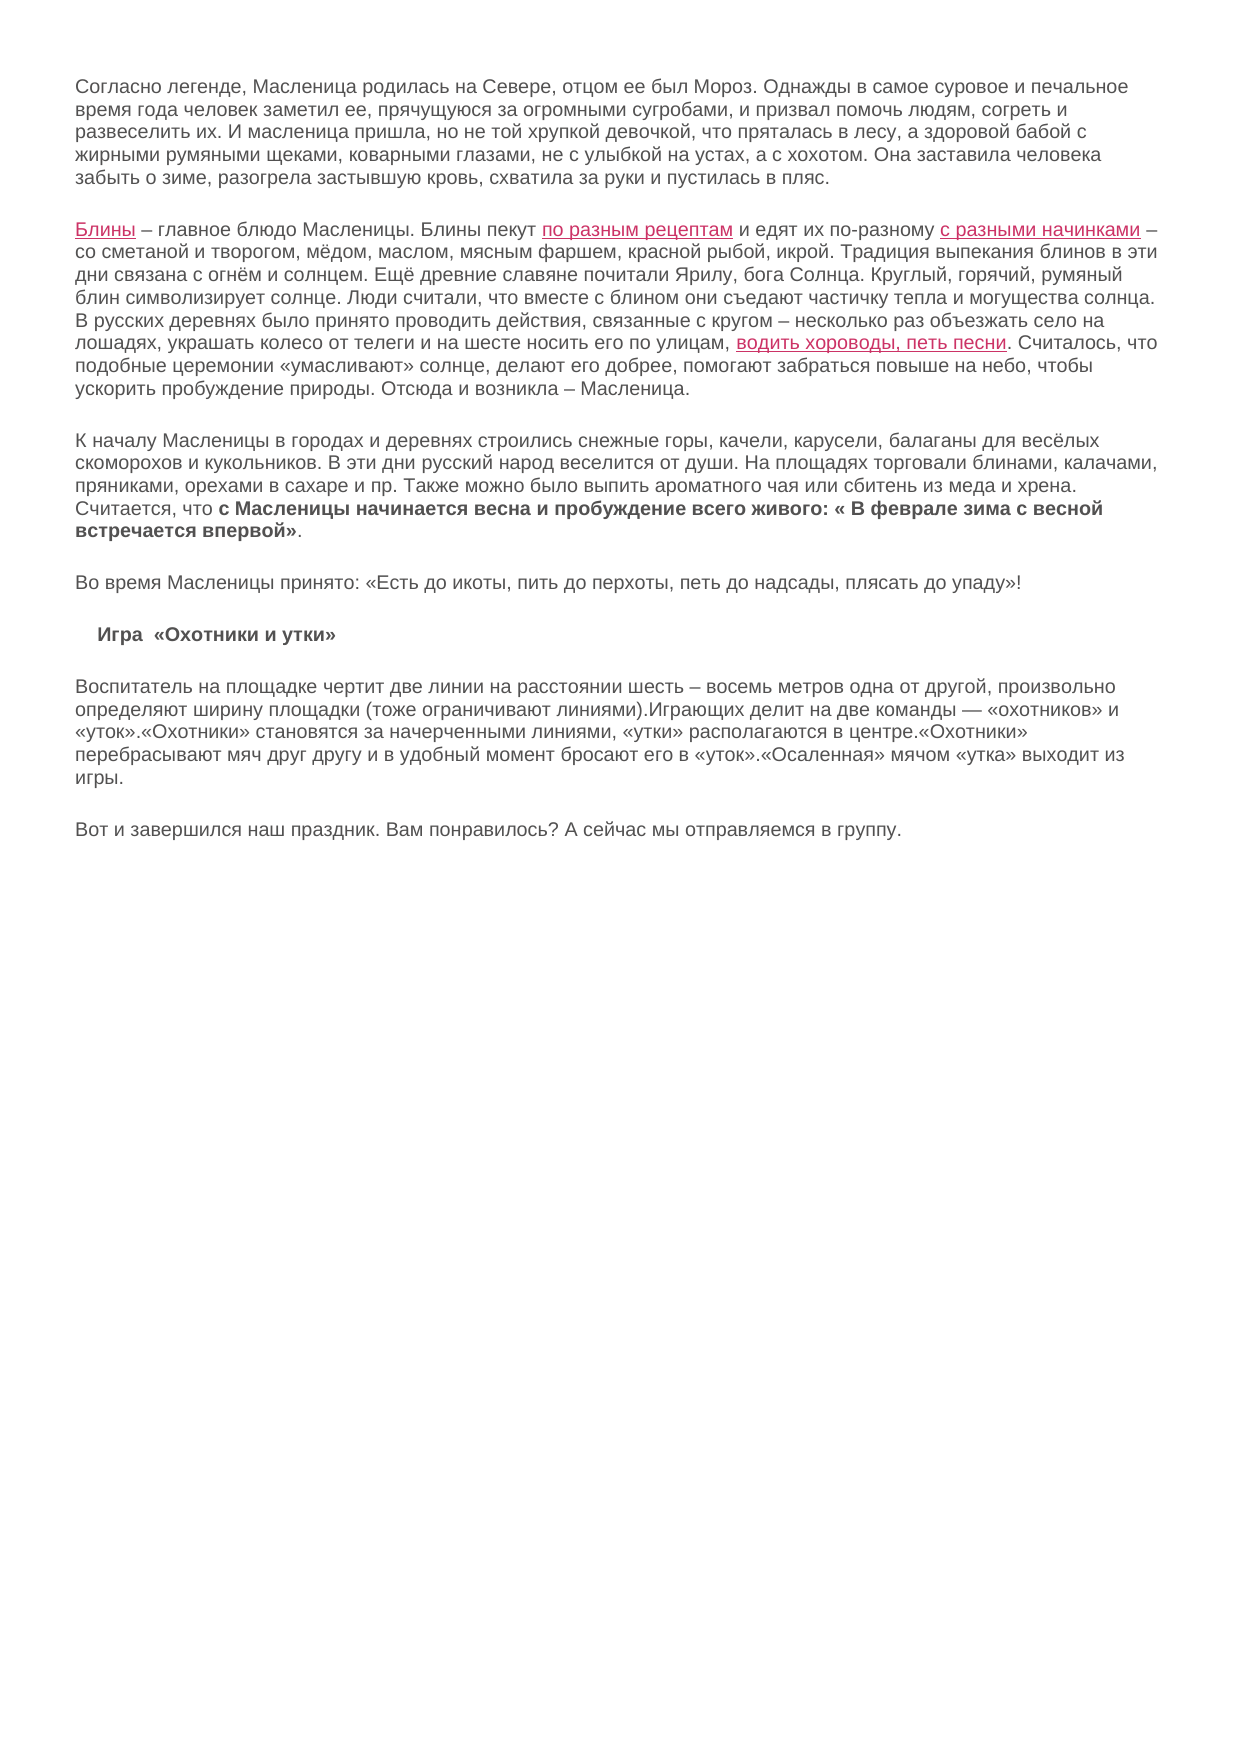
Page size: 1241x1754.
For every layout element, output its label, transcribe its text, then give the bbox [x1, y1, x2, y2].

text Согласно легенде, Масленица родилась на Севере, отцом ее был Мороз. Однажды в самое суровое и печальное время года человек заметил ее, прячущуюся за огромными сугробами, и призвал помочь людям, согреть и развеселить их. И масленица пришла, но не той хрупкой девочкой, что пряталась в лесу, а здоровой бабой с жирными румяными щеками, коварными глазами, не с улыбкой на устах, а с хохотом. Она заставила человека забыть о зиме, разогрела застывшую кровь, схватила за руки и пустилась в пляс. [75, 75, 1165, 188]
text Вот и завершился наш праздник. Вам понравилось? А сейчас мы отправляемся в группу. [75, 818, 1165, 840]
text Блины – главное блюдо Масленицы. Блины пекут по разным рецептам и едят их по-разному с разными начинками – со сметаной и творогом, мёдом, маслом, мясным фаршем, красной рыбой, икрой. Традиция выпекания блинов в эти дни связана с огнём и солнцем. Ещё древние славяне почитали Ярилу, бога Солнца. Круглый, горячий, румяный блин символизирует солнце. Люди считали, что вместе с блином они съедают частичку тепла и могущества солнца. В русских деревнях было принято проводить действия, связанные с кругом – несколько раз объезжать село на лошадях, украшать колесо от телеги и на шесте носить его по улицам, водить хороводы, петь песни. Считалось, что подобные церемонии «умасливают» солнце, делают его добрее, помогают забраться повыше на небо, чтобы ускорить пробуждение природы. Отсюда и возникла – Масленица. [75, 218, 1165, 399]
text Игра «Охотники и утки» [75, 623, 1165, 646]
text Воспитатель на площадке чертит две линии на расстоянии шесть – восемь метров одна от другой, произвольно определяют ширину площадки (тоже ограничивают линиями).Играющих делит на две команды — «охотников» и «уток».«Охотники» становятся за начерченными линиями, «утки» располагаются в центре.«Охотники» перебрасывают мяч друг другу и в удобный момент бросают его в «уток».«Осаленная» мячом «утка» выходит из игры. [75, 675, 1165, 788]
text К началу Масленицы в городах и деревнях строились снежные горы, качели, карусели, балаганы для весёлых скоморохов и кукольников. В эти дни русский народ веселится от души. На площадях торговали блинами, калачами, пряниками, орехами в сахаре и пр. Также можно было выпить ароматного чая или сбитень из меда и хрена. Считается, что с Масленицы начинается весна и пробуждение всего живого: « В феврале зима с весной встречается впервой». [75, 428, 1165, 542]
text Во время Масленицы принято: «Есть до икоты, пить до перхоты, петь до надсады, плясать до упаду»! [75, 571, 1165, 594]
